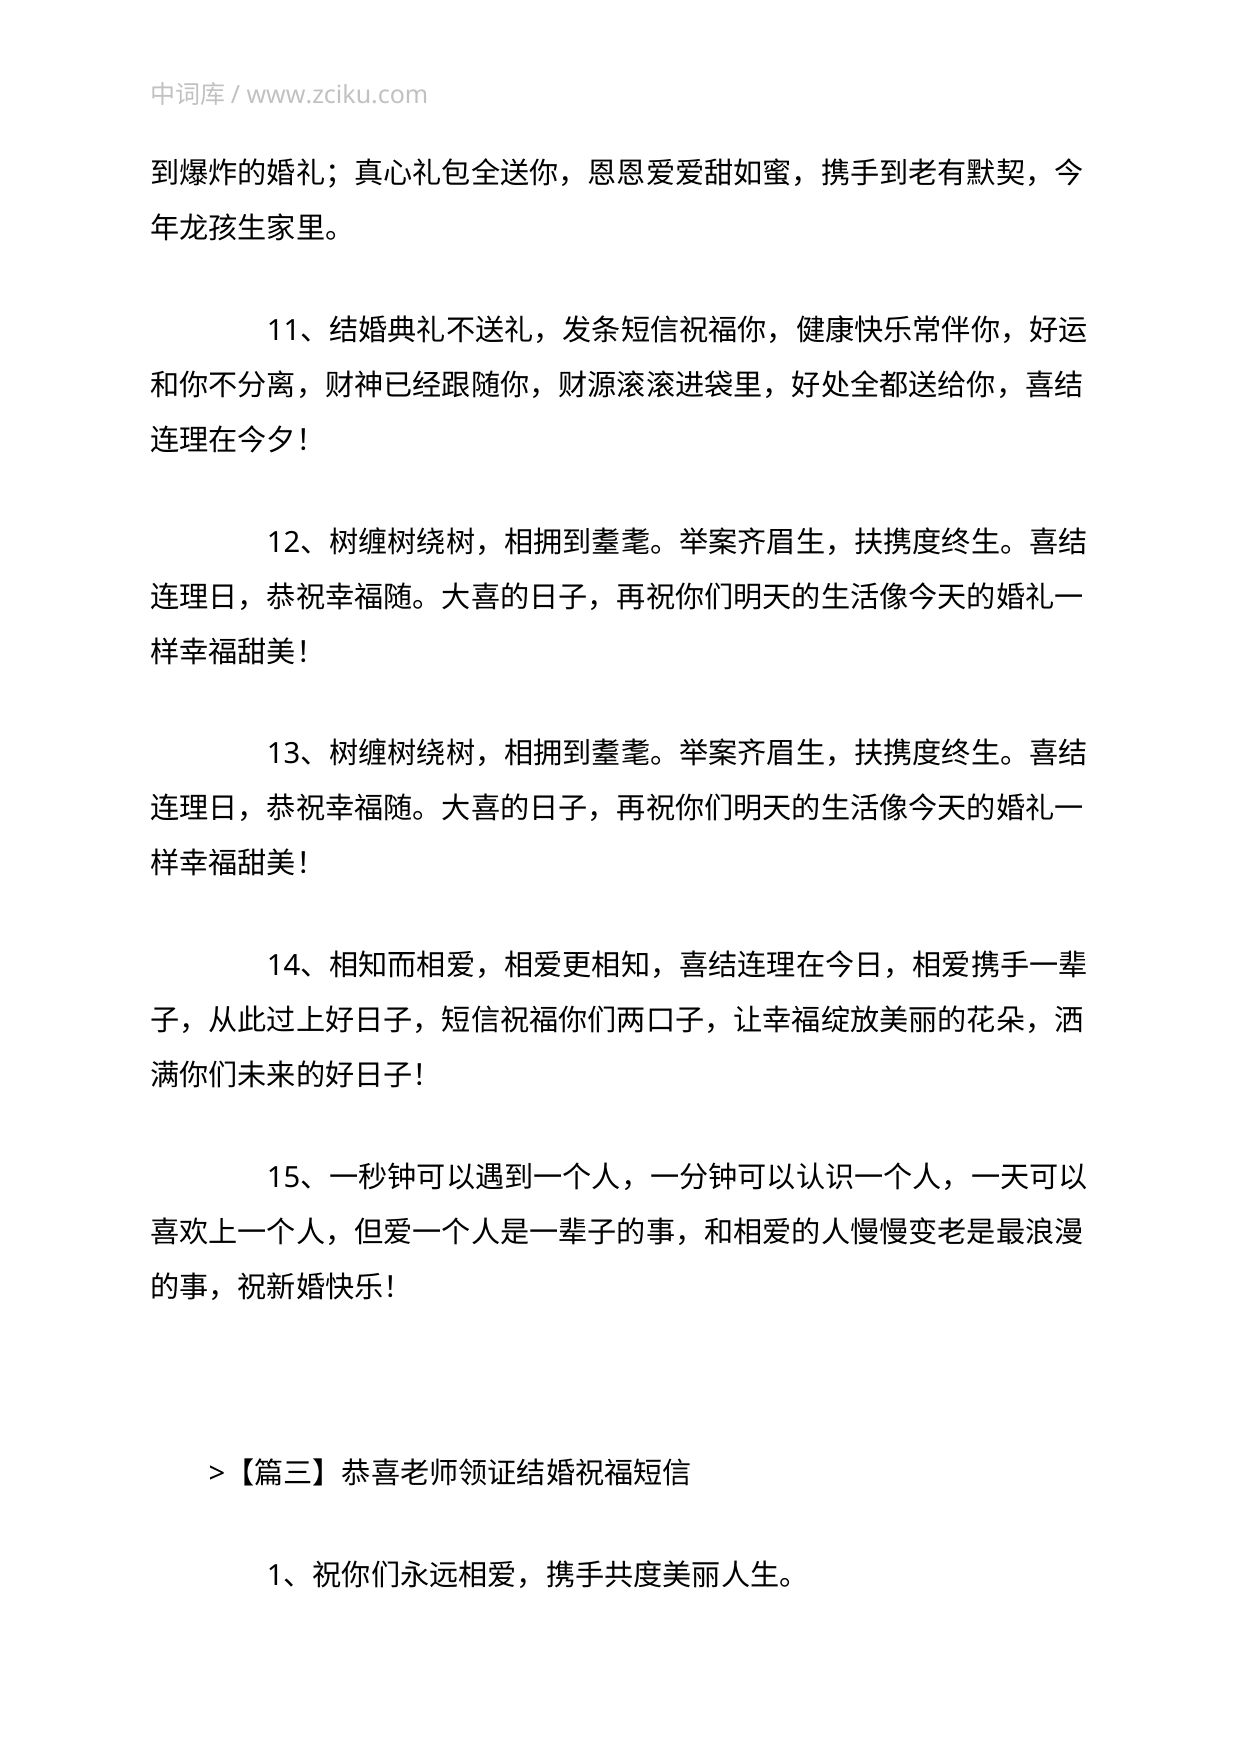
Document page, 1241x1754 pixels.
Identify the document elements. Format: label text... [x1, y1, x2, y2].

text 11、结婚典礼不送礼，发条短信祝福你，健康快乐常伴你，好运和你不分离，财神已经跟随你，财源滚滚进袋里，好处全都送给你，喜结连理在今夕！ [150, 307, 1090, 459]
text 12、树缠树绕树，相拥到耋耄。举案齐眉生，扶携度终生。喜结连理日，恭祝幸福随。大喜的日子，再祝你们明天的生活像今天的婚礼一样幸福甜美！ [150, 518, 1090, 671]
text 13、树缠树绕树，相拥到耋耄。举案齐眉生，扶携度终生。喜结连理日，恭祝幸福随。大喜的日子，再祝你们明天的生活像今天的婚礼一样幸福甜美！ [150, 730, 1090, 882]
text >【篇三】恭喜老师领证结婚祝福短信 [150, 1449, 1090, 1492]
text 15、一秒钟可以遇到一个人，一分钟可以认识一个人，一天可以喜欢上一个人，但爱一个人是一辈子的事，和相爱的人慢慢变老是最浪漫的事，祝新婚快乐！ [150, 1153, 1090, 1306]
text 1、祝你们永远相爱，携手共度美丽人生。 [150, 1551, 1090, 1593]
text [150, 150, 1090, 247]
text 14、相知而相爱，相爱更相知，喜结连理在今日，相爱携手一辈子，从此过上好日子，短信祝福你们两口子，让幸福绽放美丽的花朵，洒满你们未来的好日子！ [150, 942, 1090, 1094]
